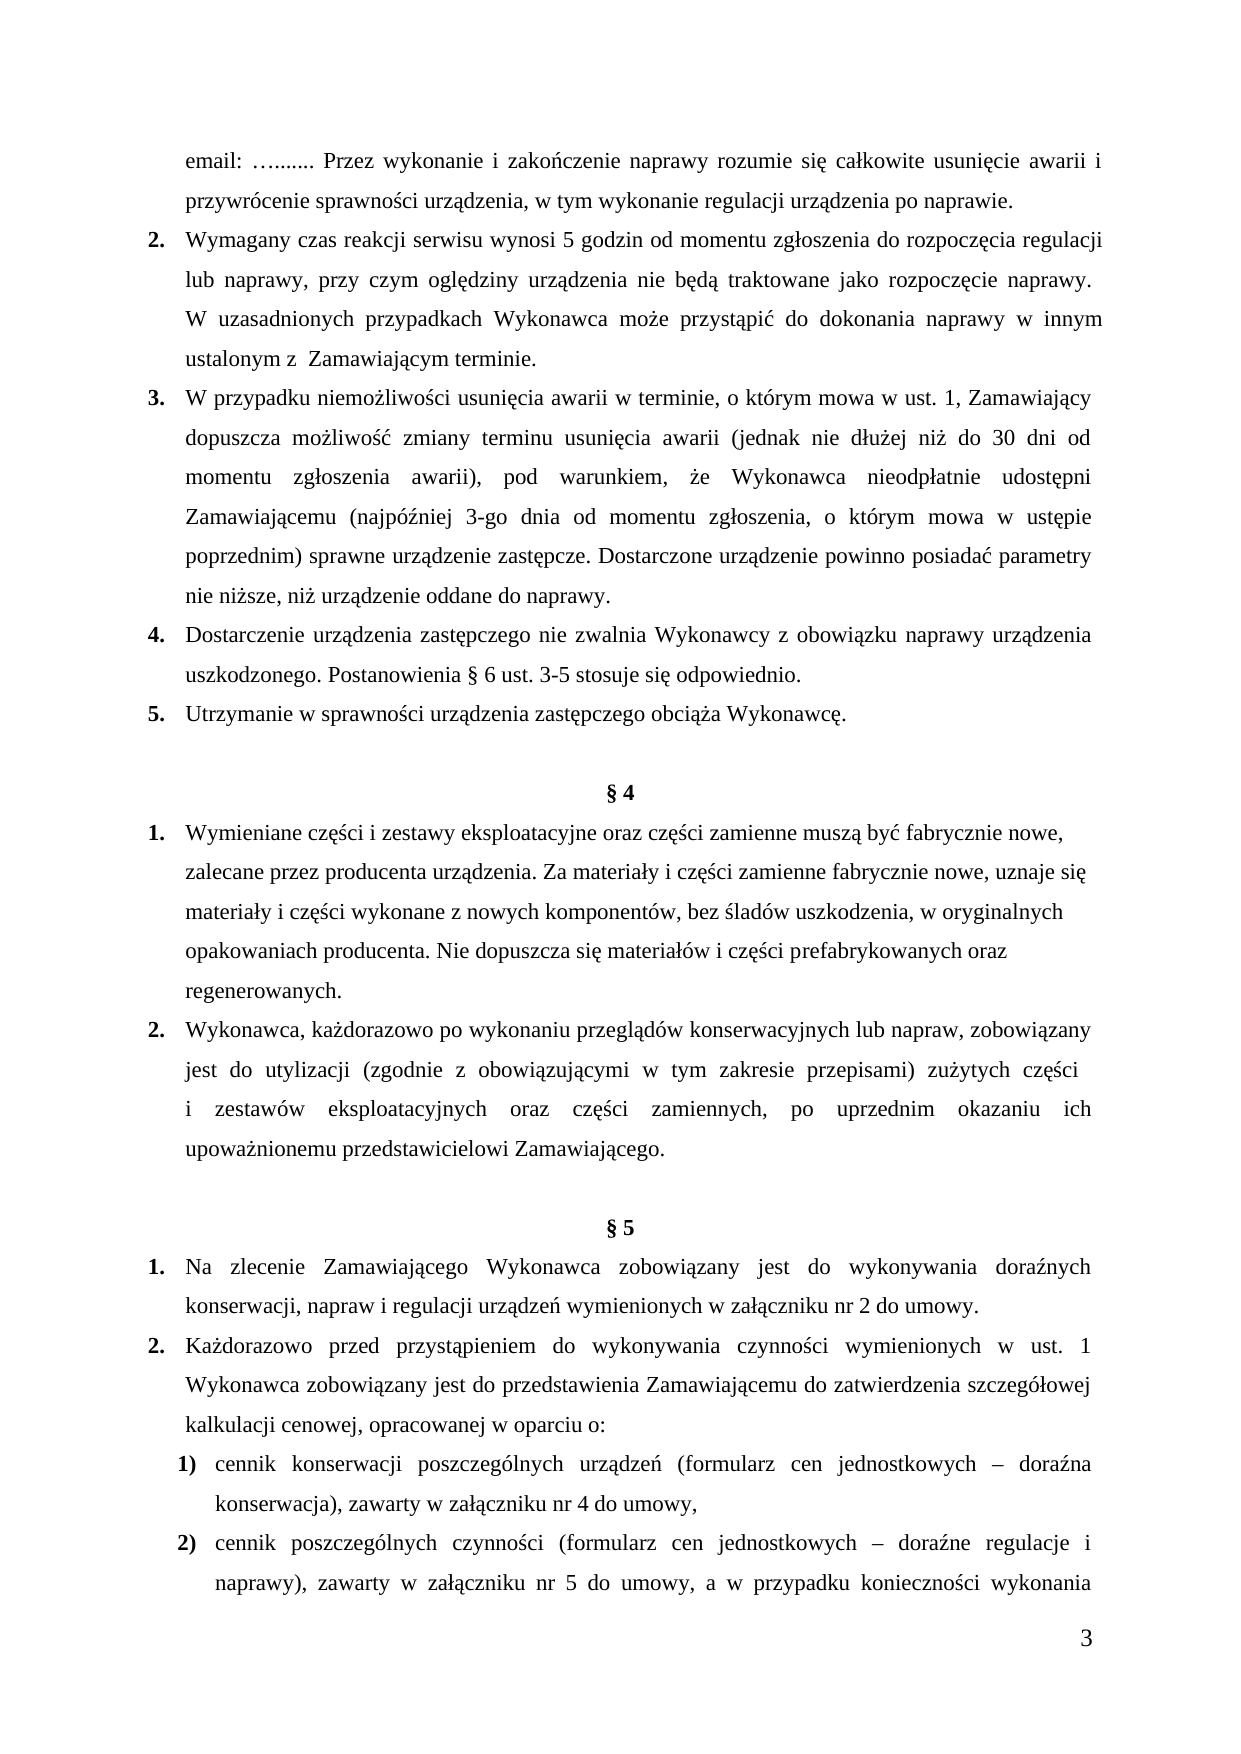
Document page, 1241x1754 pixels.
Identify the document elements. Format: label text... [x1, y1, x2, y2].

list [177, 1529, 1093, 1595]
list cennik konserwacji poszczególnych urządzeń (formularz cen jednostkowych – doraźna konserwacja), zawarty w załączniku nr 4 do umowy, [177, 1450, 1093, 1516]
list Każdorazowo przed przystąpieniem do wykonywania czynności wymienionych w ust. 1 Wykonawca zobowiązany jest do przedstawienia Zamawiającemu do zatwierdzenia szczegółowej kalkulacji cenowej, opracowanej w oparciu o: [148, 1332, 1093, 1437]
text § 5 [148, 1213, 1093, 1240]
list W przypadku niemożliwości usunięcia awarii w terminie, o którym mowa w ust. 1, Zamawiający dopuszcza możliwość zmiany terminu usunięcia awarii (jednak nie dłużej niż do 30 dni od momentu zgłoszenia awarii), pod warunkiem, że Wykonawca nieodpłatnie udostępni Zamawiającemu (najpóźniej 3-go dnia od momentu zgłoszenia, o którym mowa w ustępie poprzednim) sprawne urządzenie zastępcze. Dostarczone urządzenie powinno posiadać parametry nie niższe, niż urządzenie oddane do naprawy. [148, 384, 1093, 608]
list Utrzymanie w sprawności urządzenia zastępczego obciąża Wykonawcę. [148, 700, 1093, 727]
text § 4 [148, 779, 1093, 806]
list Dostarczenie urządzenia zastępczego nie zwalnia Wykonawcy z obowiązku naprawy urządzenia uszkodzonego. Postanowienia § 6 ust. 3-5 stosuje się odpowiednio. [148, 621, 1093, 687]
list Wymieniane części i zestawy eksploatacyjne oraz części zamienne muszą być fabrycznie nowe, zalecane przez producenta urządzenia. Za materiały i części zamienne fabrycznie nowe, uznaje się materiały i części wykonane z nowych komponentów, bez śladów uszkodzenia, w oryginalnych opakowaniach producenta. Nie dopuszcza się materiałów i części prefabrykowanych oraz regenerowanych. [148, 819, 1093, 1003]
list Na zlecenie Zamawiającego Wykonawca zobowiązany jest do wykonywania doraźnych konserwacji, napraw i regulacji urządzeń wymienionych w załączniku nr 2 do umowy. [148, 1253, 1093, 1319]
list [148, 148, 1104, 213]
list Wymagany czas reakcji serwisu wynosi 5 godzin od momentu zgłoszenia do rozpoczęcia regulacji lub naprawy, przy czym oględziny urządzenia nie będą traktowane jako rozpoczęcie naprawy. W uzasadnionych przypadkach Wykonawca może przystąpić do dokonania naprawy w innym ustalonym z Zamawiającym terminie. [148, 227, 1104, 371]
list Wykonawca, każdorazowo po wykonaniu przeglądów konserwacyjnych lub napraw, zobowiązany jest do utylizacji (zgodnie z obowiązującymi w tym zakresie przepisami) zużytych części i zestawów eksploatacyjnych oraz części zamiennych, po uprzednim okazaniu ich upoważnionemu przedstawicielowi Zamawiającego. [148, 1016, 1093, 1161]
